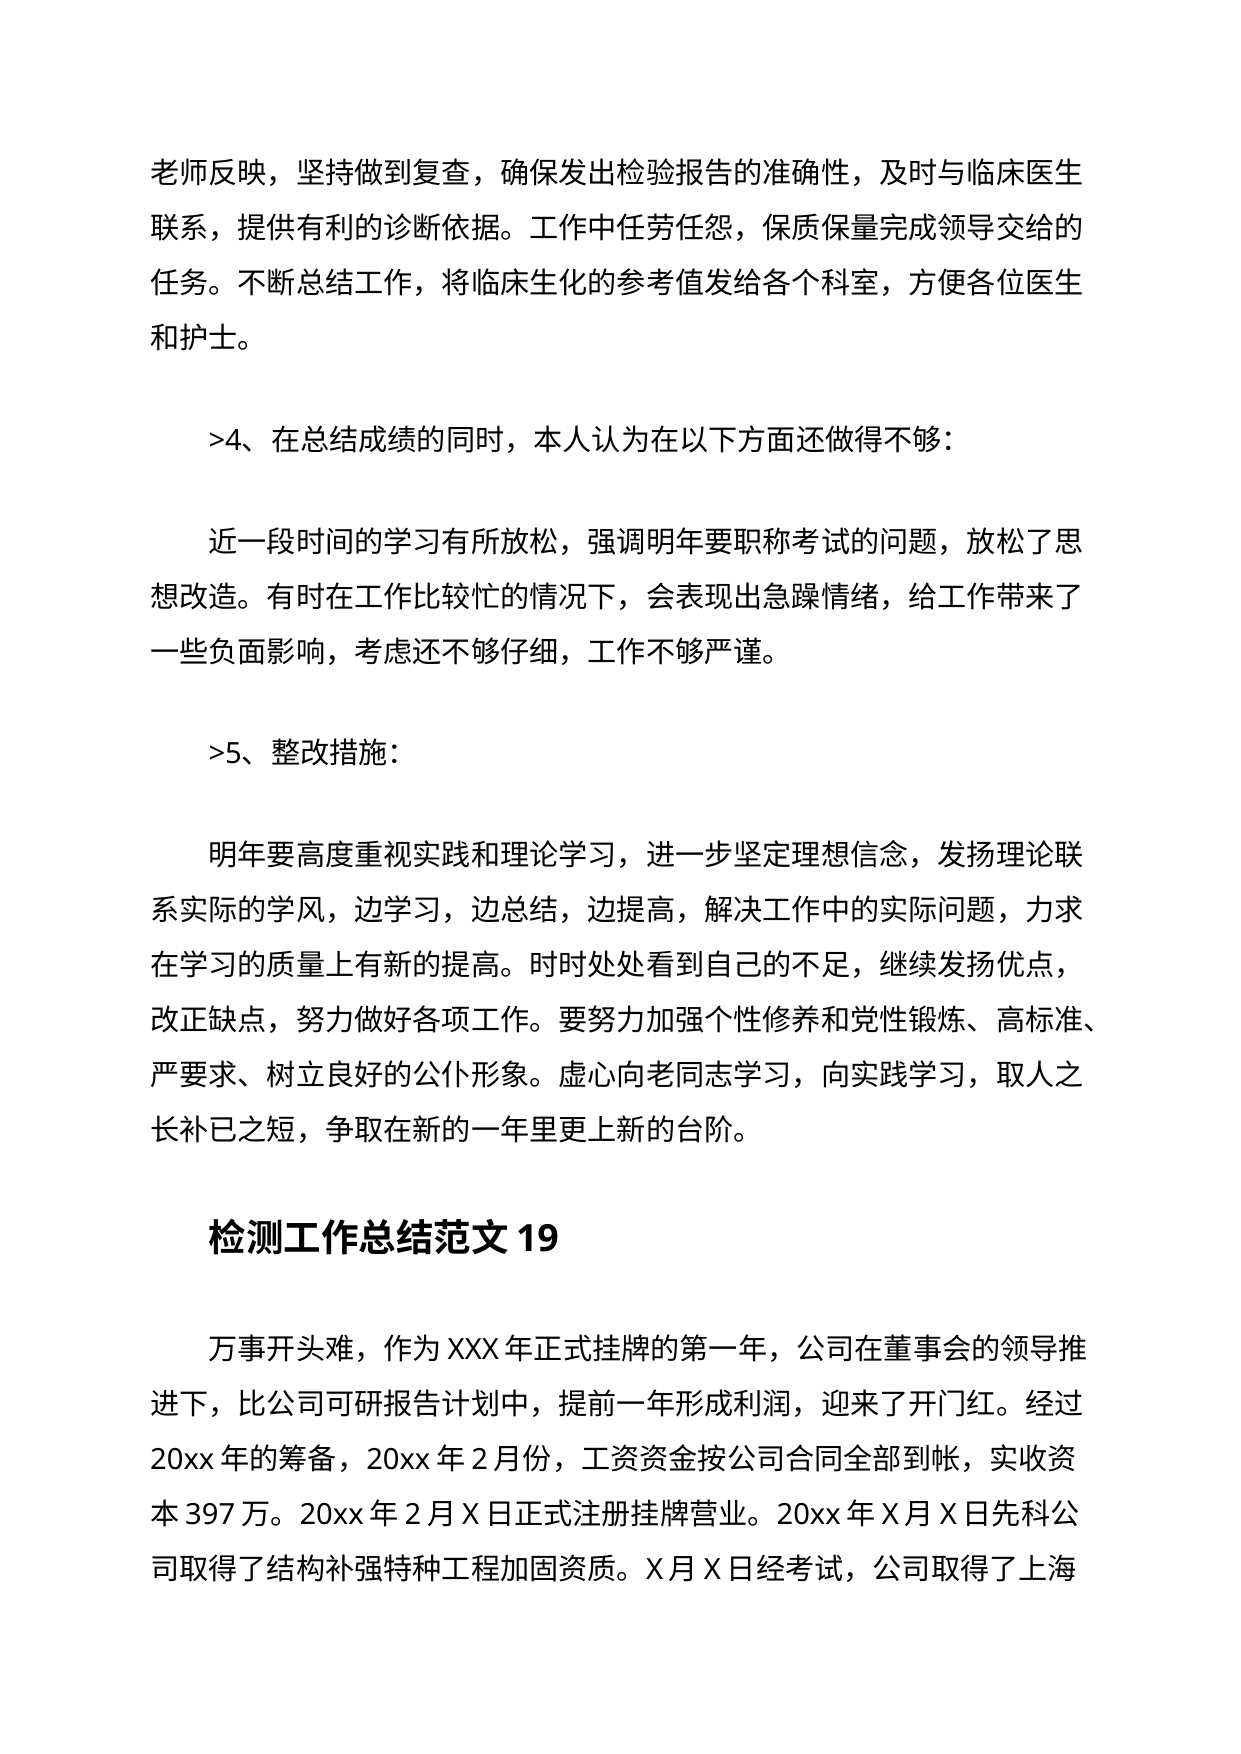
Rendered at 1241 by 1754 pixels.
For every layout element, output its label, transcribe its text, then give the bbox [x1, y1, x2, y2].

text 检测工作总结范文19 [150, 1208, 1090, 1263]
text 明年要高度重视实践和理论学习，进一步坚定理想信念，发扬理论联系实际的学风，边学习，边总结，边提高，解决工作中的实际问题，力求在学习的质量上有新的提高。时时处处看到自己的不足，继续发扬优点，改正缺点，努力做好各项工作。要努力加强个性修养和党性锻炼、高标准、严要求、树立良好的公仆形象。虚心向老同志学习，向实践学习，取人之长补已之短，争取在新的一年里更上新的台阶。 [150, 832, 1090, 1149]
text >5、整改措施： [150, 730, 1090, 772]
text >4、在总结成绩的同时，本人认为在以下方面还做得不够： [150, 416, 1090, 459]
text 近一段时间的学习有所放松，强调明年要职称考试的问题，放松了思想改造。有时在工作比较忙的情况下，会表现出急躁情绪，给工作带来了一些负面影响，考虑还不够仔细，工作不够严谨。 [150, 518, 1090, 671]
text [150, 150, 1090, 357]
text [150, 1326, 1090, 1588]
